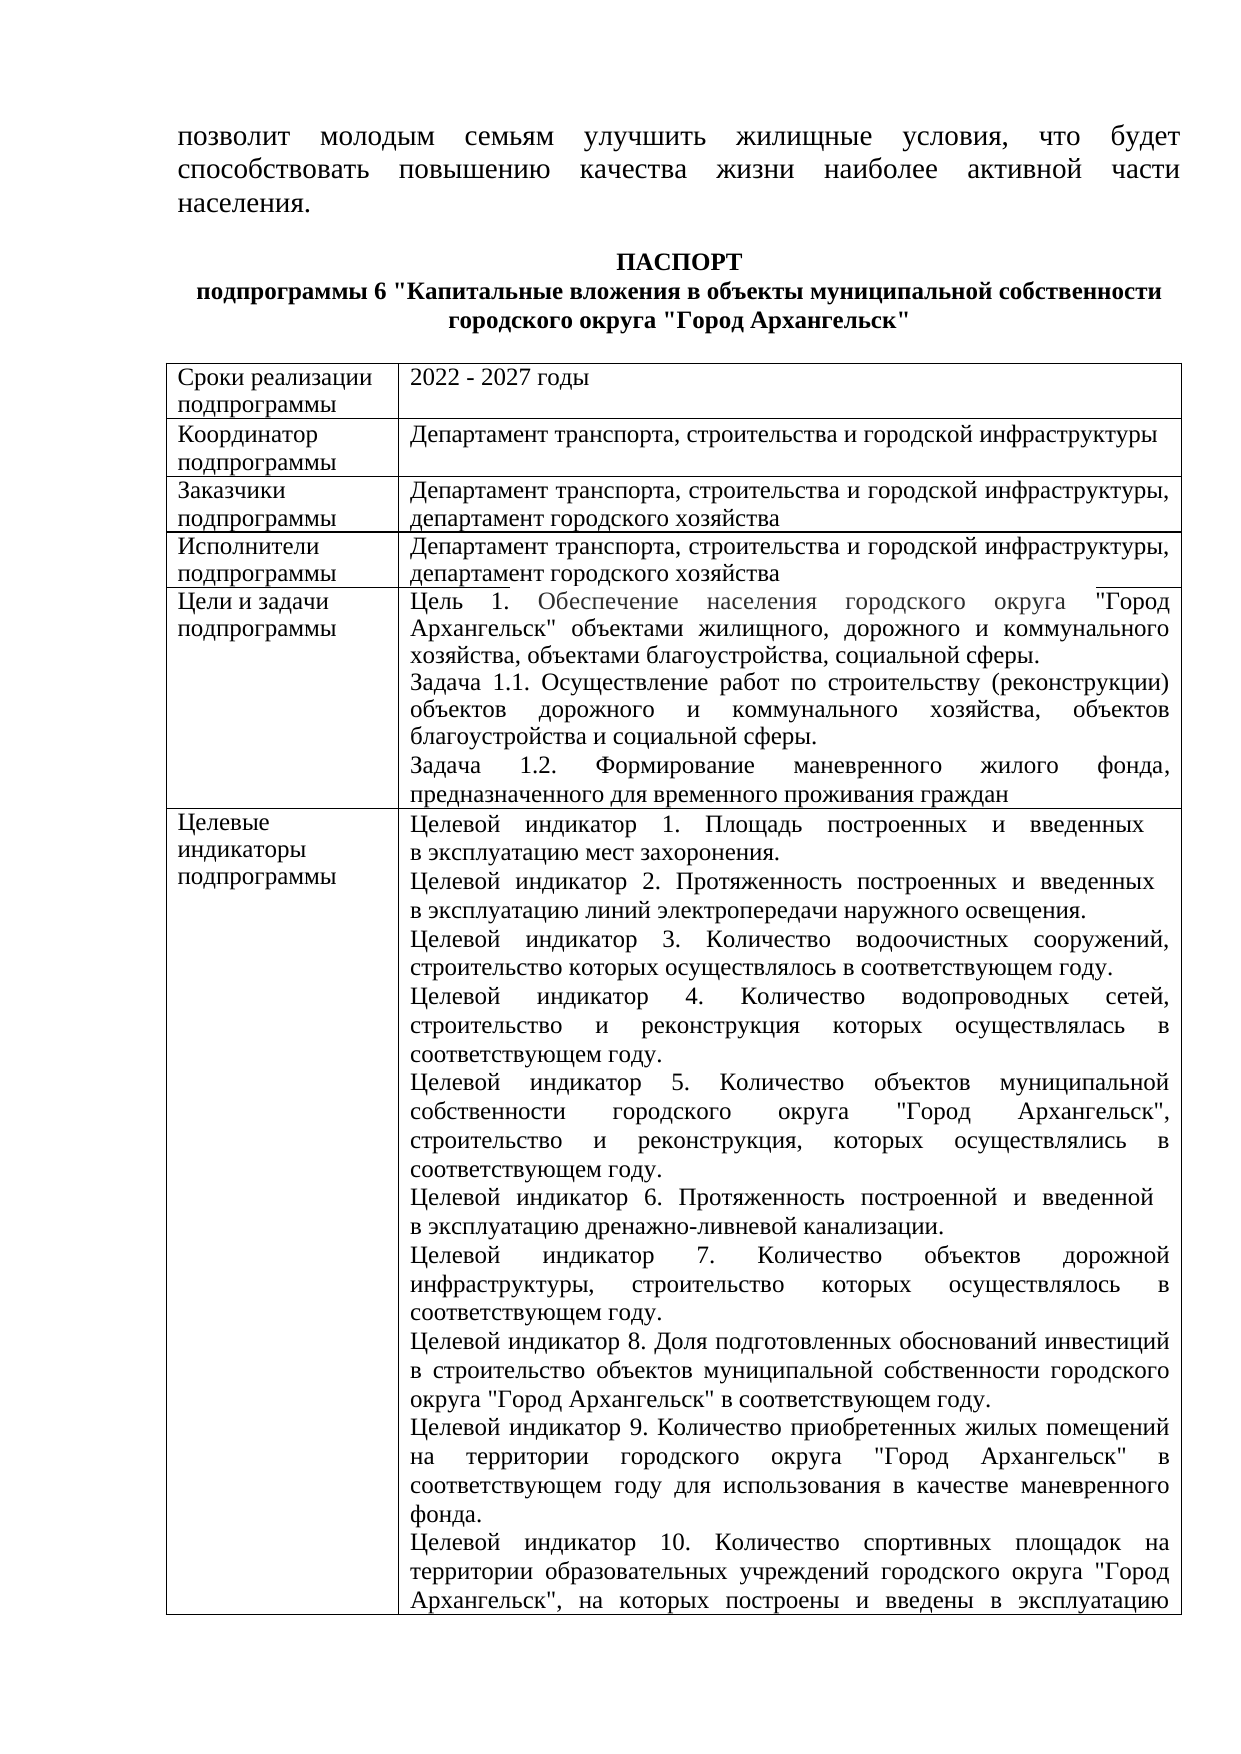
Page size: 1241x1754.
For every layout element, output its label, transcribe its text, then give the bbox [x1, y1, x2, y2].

table_cell Исполнители подпрограммы [167, 533, 398, 587]
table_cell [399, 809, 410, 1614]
table_cell Координатор подпрограммы [167, 419, 398, 476]
table_cell Департамент транспорта, строительства и городской инфраструктуры, департамент городского хозяйства [399, 533, 1181, 587]
text ПАСПОРТ [177, 247, 1181, 276]
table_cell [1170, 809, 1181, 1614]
table_cell Департамент транспорта, строительства и городской инфраструктуры [399, 419, 1181, 476]
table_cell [167, 809, 398, 1614]
table_cell Департамент транспорта, строительства и городской инфраструктуры, департамент городского хозяйства [399, 477, 1181, 531]
table_header Сроки реализации подпрограммы [167, 364, 398, 418]
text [177, 118, 1181, 219]
table_cell Цель 1. Обеспечение населения городского округа "Город Архангельск" объектами жилищного, дорожного и коммунального хозяйства, объектами благоустройства, социальной сферы. Задача 1.1. Осуществление работ по строительству (реконструкции) объектов дорожного и коммунального хозяйства, объектов благоустройства и социальной сферы. Задача 1.2. Формирование маневренного жилого фонда, предназначенного для временного проживания граждан [399, 588, 1181, 808]
table_cell Заказчики подпрограммы [167, 477, 398, 531]
table_header 2022 - 2027 годы [399, 364, 1181, 418]
table_cell Цели и задачи подпрограммы [167, 588, 398, 808]
text подпрограммы 6 "Капитальные вложения в объекты муниципальной собственности городского округа "Город Архангельск" [177, 276, 1181, 334]
